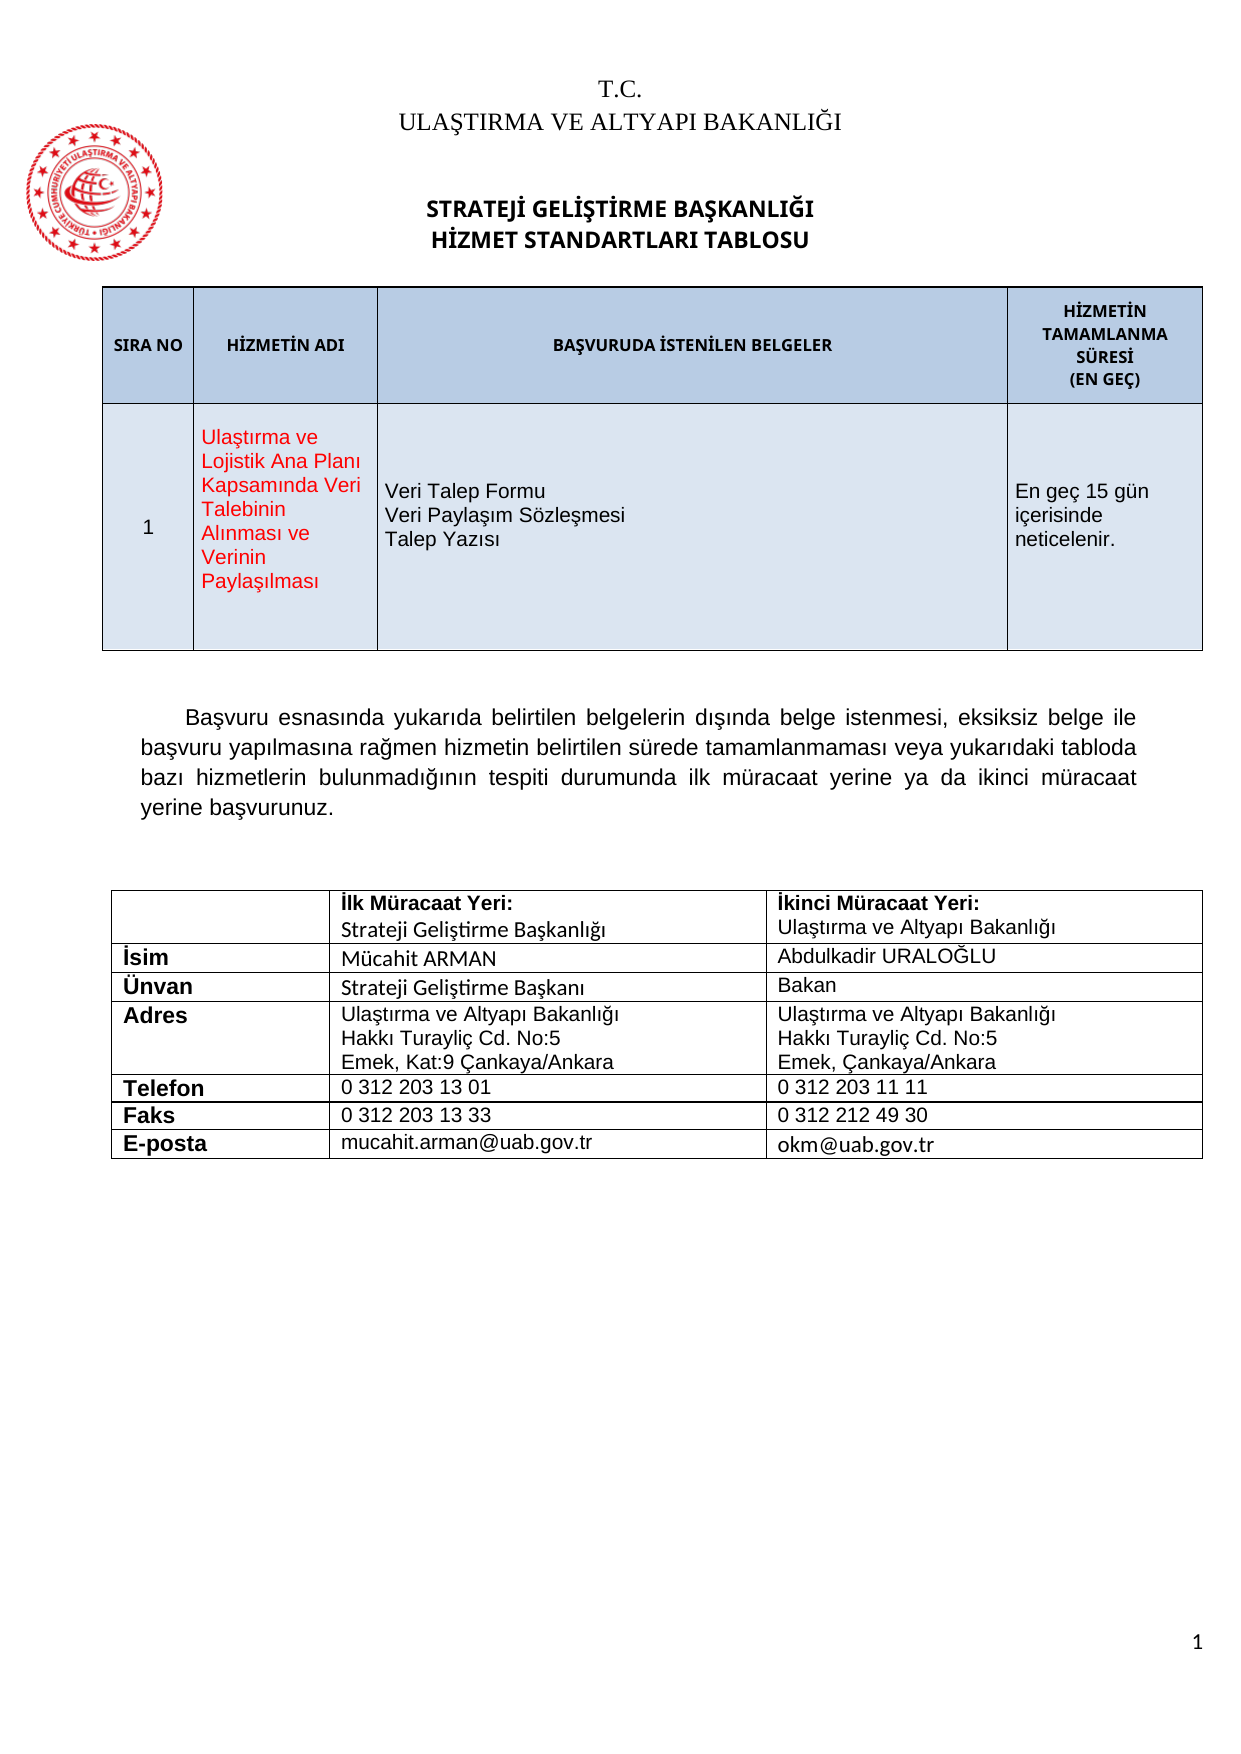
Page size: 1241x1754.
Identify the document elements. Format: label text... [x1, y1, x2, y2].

table_cell 0 312 203 11 11 [767, 1075, 1202, 1101]
picture [26, 124, 163, 261]
table_cell okm@uab.gov.tr [767, 1130, 1202, 1158]
table_cell E-posta [112, 1130, 329, 1158]
table_cell İsim [112, 944, 329, 972]
table_cell Veri Talep Formu Veri Paylaşım Sözleşmesi Talep Yazısı [378, 404, 1007, 649]
text HİZMET STANDARTLARI TABLOSU [37, 224, 1203, 255]
table_header İlk Müracaat Yeri: Strateji Geliştirme Başkanlığı [330, 891, 766, 943]
table_cell mucahit.arman@uab.gov.tr [330, 1130, 766, 1158]
table_cell Faks [112, 1103, 329, 1129]
table_cell Bakan [767, 973, 1202, 1001]
table_cell Ulaştırma ve Lojistik Ana Planı Kapsamında Veri Talebinin Alınması ve Verinin Paylaşılması [194, 404, 377, 649]
table_cell Ulaştırma ve Altyapı Bakanlığı Hakkı Turayliç Cd. No:5 Emek, Kat:9 Çankaya/Ankara [330, 1002, 766, 1074]
table_header SIRA NO [103, 288, 193, 403]
table_cell Mücahit ARMAN [330, 944, 766, 972]
table_header BAŞVURUDA İSTENİLEN BELGELER [378, 288, 1007, 403]
table_cell Ulaştırma ve Altyapı Bakanlığı Hakkı Turayliç Cd. No:5 Emek, Çankaya/Ankara [767, 1002, 1202, 1074]
table_header [112, 891, 329, 943]
table_header HİZMETİN ADI [194, 288, 377, 403]
table_cell Telefon [112, 1075, 329, 1101]
table_cell Strateji Geliştirme Başkanı [330, 973, 766, 1001]
table_cell Adres [112, 1002, 329, 1074]
table_cell 0 312 212 49 30 [767, 1103, 1202, 1129]
text STRATEJİ GELİŞTİRME BAŞKANLIĞI [37, 193, 1203, 224]
text Başvuru esnasında yukarıda belirtilen belgelerin dışında belge istenmesi, eksiksiz belge ile başvuru yapılmasına rağmen hizmetin belirtilen sürede tamamlanmaması veya yukarıdaki tabloda bazı hizmetlerin bulunmadığının tespiti durumunda ilk müracaat yerine ya da ikinci müracaat yerine başvurunuz. [140, 704, 1137, 821]
table_header İkinci Müracaat Yeri: Ulaştırma ve Altyapı Bakanlığı [767, 891, 1202, 943]
table_cell Ünvan [112, 973, 329, 1001]
table_cell 0 312 203 13 33 [330, 1103, 766, 1129]
table_cell En geç 15 gün içerisinde neticelenir. [1008, 404, 1202, 649]
table_cell Abdulkadir URALOĞLU [767, 944, 1202, 972]
table_cell 1 [103, 404, 193, 649]
table_cell 0 312 203 13 01 [330, 1075, 766, 1101]
table_header HİZMETİN TAMAMLANMA SÜRESİ (EN GEÇ) [1008, 288, 1202, 403]
